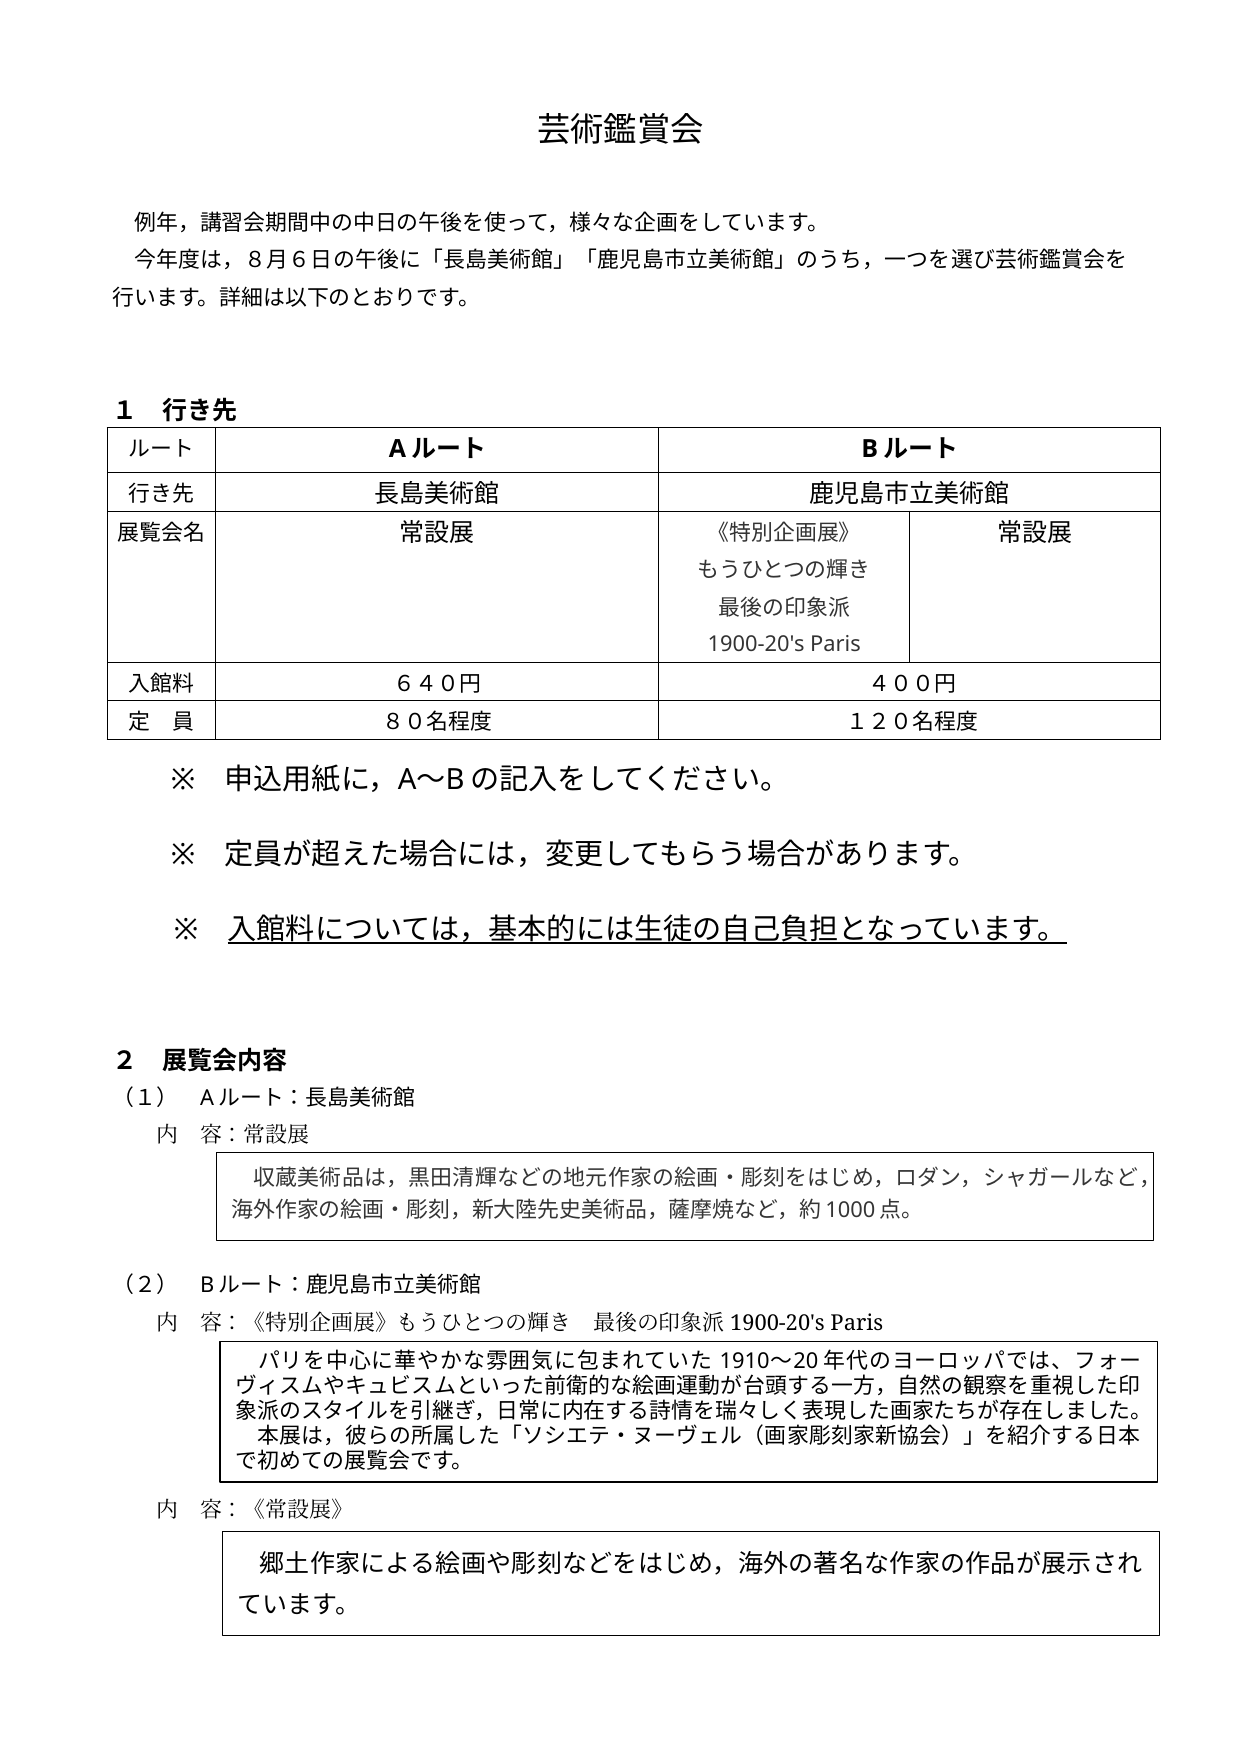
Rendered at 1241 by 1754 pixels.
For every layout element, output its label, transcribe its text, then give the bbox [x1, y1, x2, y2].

table_cell ４００円 [659, 663, 1160, 700]
text 芸術鑑賞会 [112, 89, 1128, 164]
text 内 容：《常設展》 [112, 1490, 1128, 1527]
table_cell 《特別企画展》 もうひとつの輝き 最後の印象派 1900-20's Paris [659, 512, 909, 662]
text 内 容：常設展 [112, 1115, 1128, 1152]
text 今年度は，８月６日の午後に「長島美術館」「鹿児島市立美術館」のうち，一つを選び芸術鑑賞会を行います。詳細は以下のとおりです。 [112, 239, 1128, 314]
table_cell 定 員 [108, 701, 215, 739]
table_cell 展覧会名 [108, 512, 215, 662]
table_cell ８０名程度 [216, 701, 658, 739]
table_cell ６４０円 [216, 663, 658, 700]
table_cell 鹿児島市立美術館 [659, 473, 1160, 511]
table_cell 常設展 [910, 512, 1160, 662]
text 例年，講習会期間中の中日の午後を使って，様々な企画をしています。 [112, 202, 1128, 239]
text ※ 申込用紙に，A～Bの記入をしてください。 [112, 740, 1128, 815]
text ※ 定員が超えた場合には，変更してもらう場合があります。 [112, 815, 1128, 890]
text ※ 入館料については，基本的には生徒の自己負担となっています。 [112, 890, 1128, 965]
text （２） Bルート：鹿児島市立美術館 [112, 1265, 1128, 1302]
table_cell 長島美術館 [216, 473, 658, 511]
table_cell １２０名程度 [659, 701, 1160, 739]
text １ 行き先 [112, 389, 1128, 427]
table_cell 入館料 [108, 663, 215, 700]
table_cell 行き先 [108, 473, 215, 511]
table_header Aルート [216, 428, 658, 472]
table_cell 常設展 [216, 512, 658, 662]
text ２ 展覧会内容 [112, 1040, 1128, 1077]
text 内 容：《特別企画展》もうひとつの輝き 最後の印象派 1900-20's Paris [112, 1302, 1128, 1340]
text （１） Aルート：長島美術館 [112, 1077, 1128, 1115]
table_header ルート [108, 428, 215, 472]
table_header Bルート [659, 428, 1160, 472]
